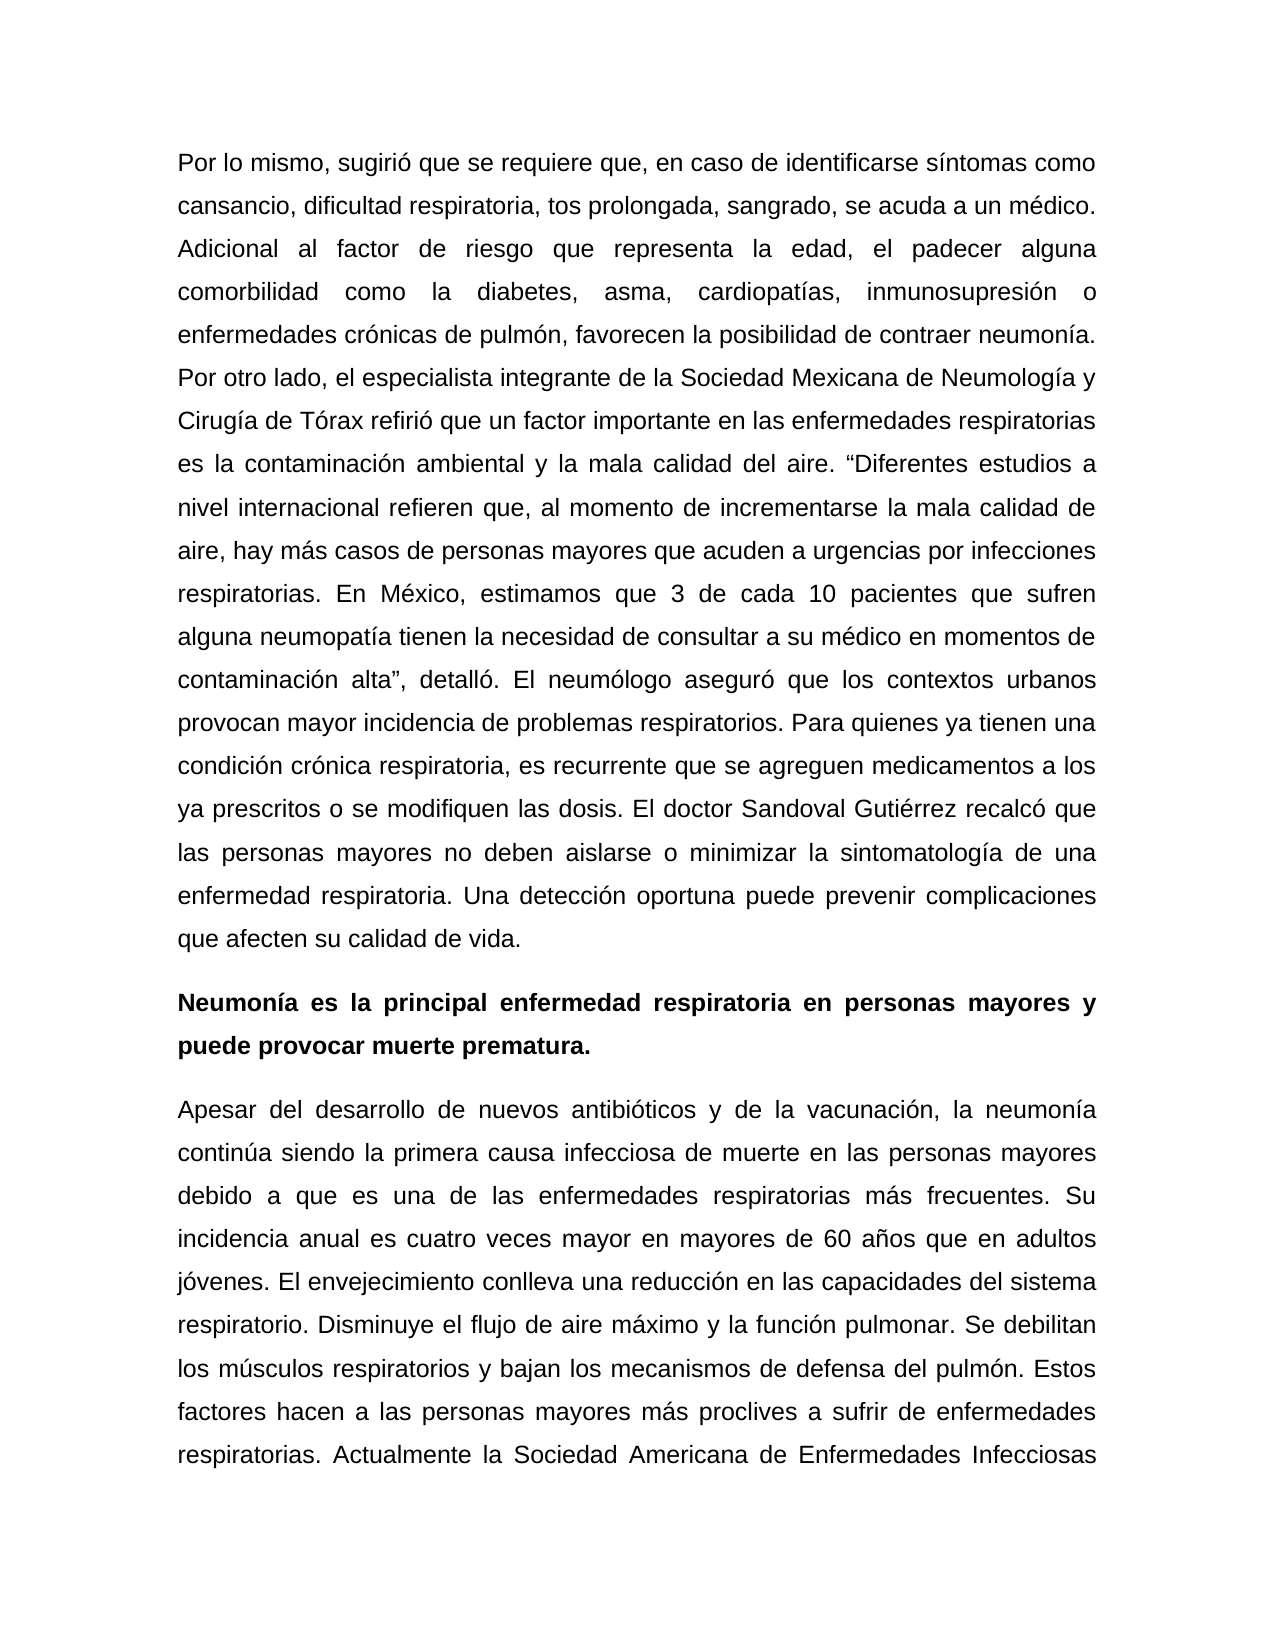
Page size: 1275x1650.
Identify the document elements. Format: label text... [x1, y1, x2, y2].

text Por lo mismo, sugirió que se requiere que, en caso de identificarse síntomas como cansancio, dificultad respiratoria, tos prolongada, sangrado, se acuda a un médico. Adicional al factor de riesgo que representa la edad, el padecer alguna comorbilidad como la diabetes, asma, cardiopatías, inmunosupresión o enfermedades crónicas de pulmón, favorecen la posibilidad de contraer neumonía. Por otro lado, el especialista integrante de la Sociedad Mexicana de Neumología y Cirugía de Tórax refirió que un factor importante en las enfermedades respiratorias es la contaminación ambiental y la mala calidad del aire. “Diferentes estudios a nivel internacional refieren que, al momento de incrementarse la mala calidad de aire, hay más casos de personas mayores que acuden a urgencias por infecciones respiratorias. En México, estimamos que 3 de cada 10 pacientes que sufren alguna neumopatía tienen la necesidad de consultar a su médico en momentos de contaminación alta”, detalló. El neumólogo aseguró que los contextos urbanos provocan mayor incidencia de problemas respiratorios. Para quienes ya tienen una condición crónica respiratoria, es recurrente que se agreguen medicamentos a los ya prescritos o se modifiquen las dosis. El doctor Sandoval Gutiérrez recalcó que las personas mayores no deben aislarse o minimizar la sintomatología de una enfermedad respiratoria. Una detección oportuna puede prevenir complicaciones que afecten su calidad de vida. [177, 148, 1098, 953]
text Neumonía es la principal enfermedad respiratoria en personas mayores y puede provocar muerte prematura. [177, 988, 1098, 1060]
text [177, 1095, 1098, 1469]
